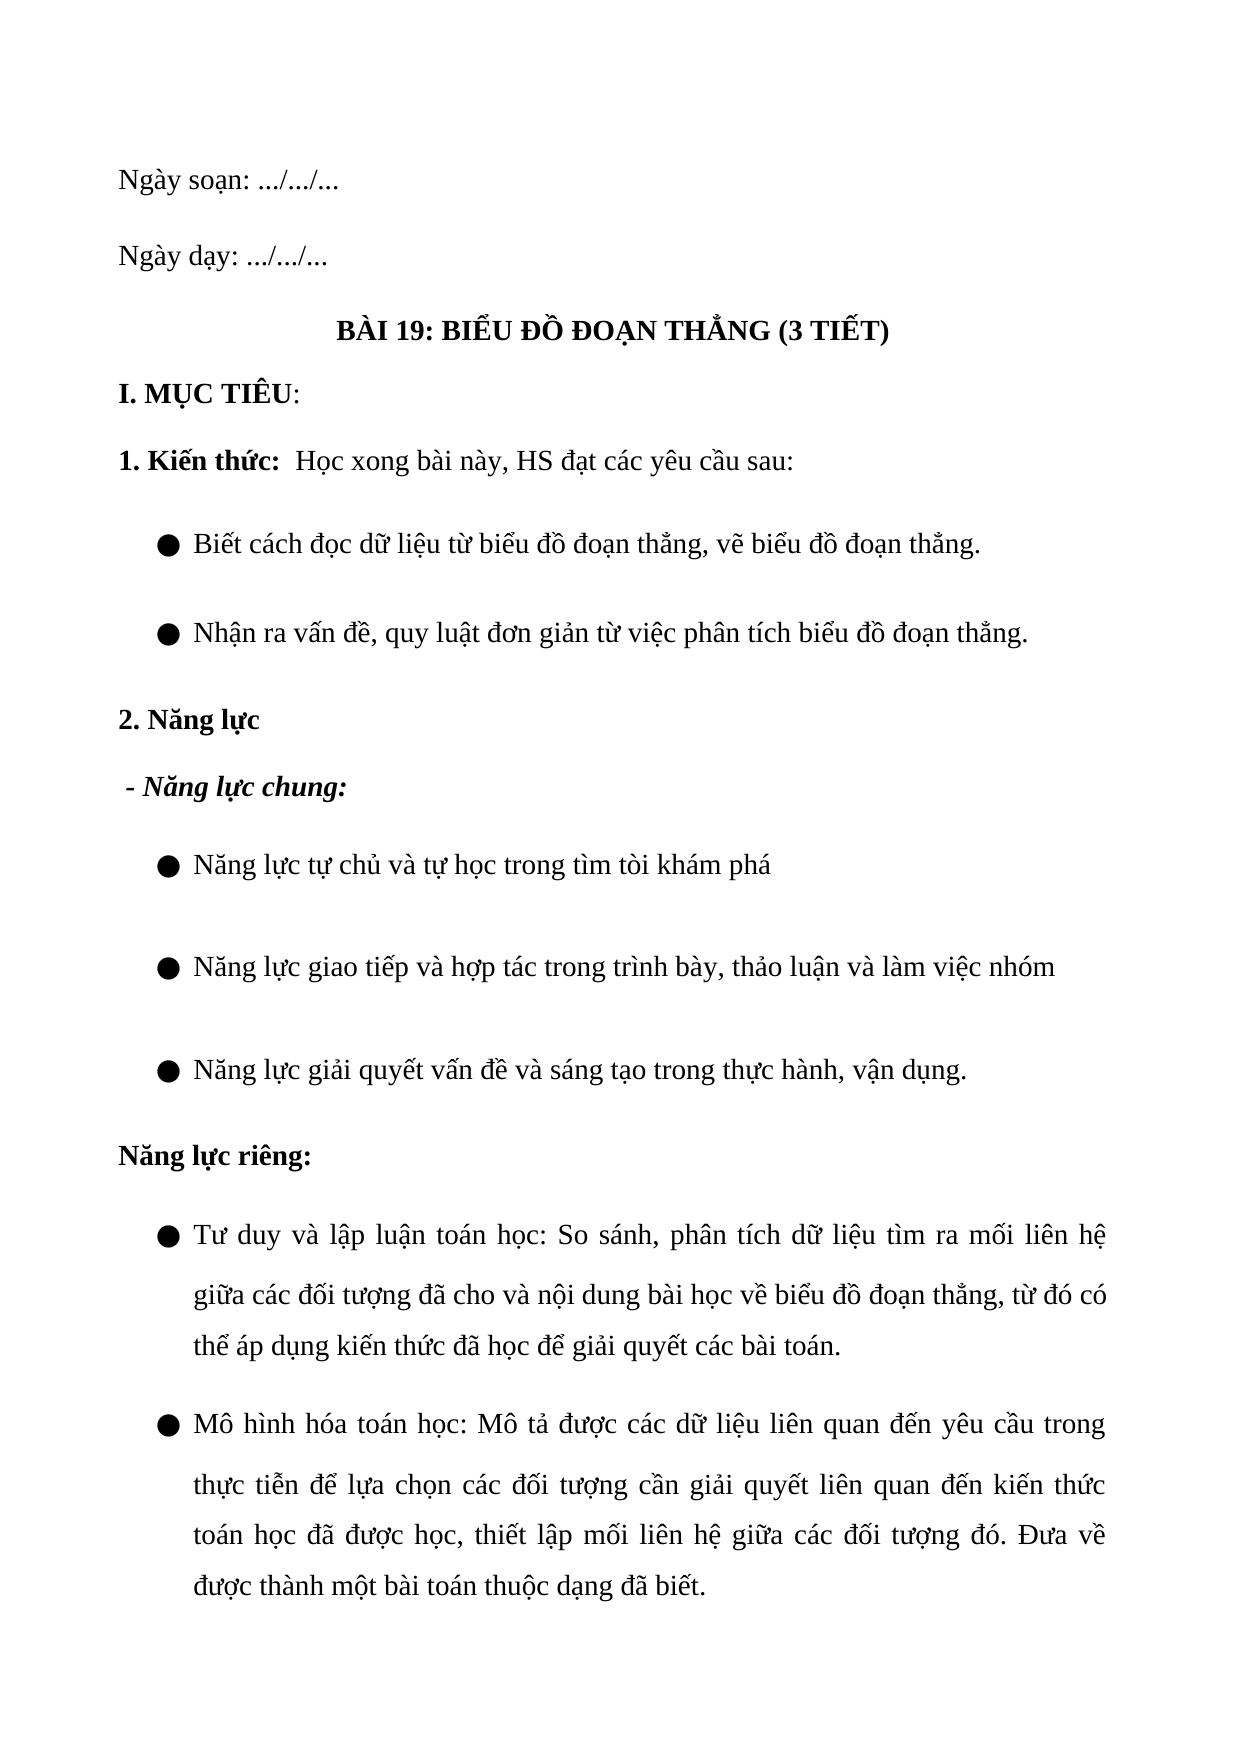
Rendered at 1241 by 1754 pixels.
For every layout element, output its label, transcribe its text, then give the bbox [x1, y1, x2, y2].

list Tư duy và lập luận toán học: So sánh, phân tích dữ liệu tìm ra mối liên hệ giữa các đối tượng đã cho và nội dung bài học về biểu đồ đoạn thẳng, từ đó có thể áp dụng kiến thức đã học để giải quyết các bài toán. [156, 1201, 1107, 1361]
list Năng lực giao tiếp và hợp tác trong trình bày, thảo luận và làm việc nhóm [156, 934, 1107, 993]
text Ngày soạn: .../.../... [118, 162, 1107, 196]
text 2. Năng lực [118, 702, 1107, 735]
text - Năng lực chung: [118, 769, 1107, 802]
text I. MỤC TIÊU: [118, 376, 1107, 409]
list Năng lực tự chủ và tự học trong tìm tòi khám phá [156, 832, 1107, 891]
text 1. Kiến thức: Học xong bài này, HS đạt các yêu cầu sau: [118, 443, 1107, 476]
list Năng lực giải quyết vấn đề và sáng tạo trong thực hành, vận dụng. [156, 1036, 1107, 1096]
subtitle BÀI 19: BIỂU ĐỒ ĐOẠN THẲNG (3 tiết) [118, 313, 1107, 347]
list Nhận ra vấn đề, quy luật đơn giản từ việc phân tích biểu đồ đoạn thẳng. [156, 599, 1107, 659]
list Biết cách đọc dữ liệu từ biểu đồ đoạn thẳng, vẽ biểu đồ đoạn thẳng. [156, 510, 1107, 570]
list Mô hình hóa toán học: Mô tả được các dữ liệu liên quan đến yêu cầu trong thực tiễn để lựa chọn các đối tượng cần giải quyết liên quan đến kiến thức toán học đã được học, thiết lập mối liên hệ giữa các đối tượng đó. Đưa về được thành một bài toán thuộc dạng đã biết. [156, 1391, 1107, 1601]
text Ngày dạy: .../.../... [118, 238, 1107, 271]
text Năng lực riêng: [118, 1138, 1107, 1172]
